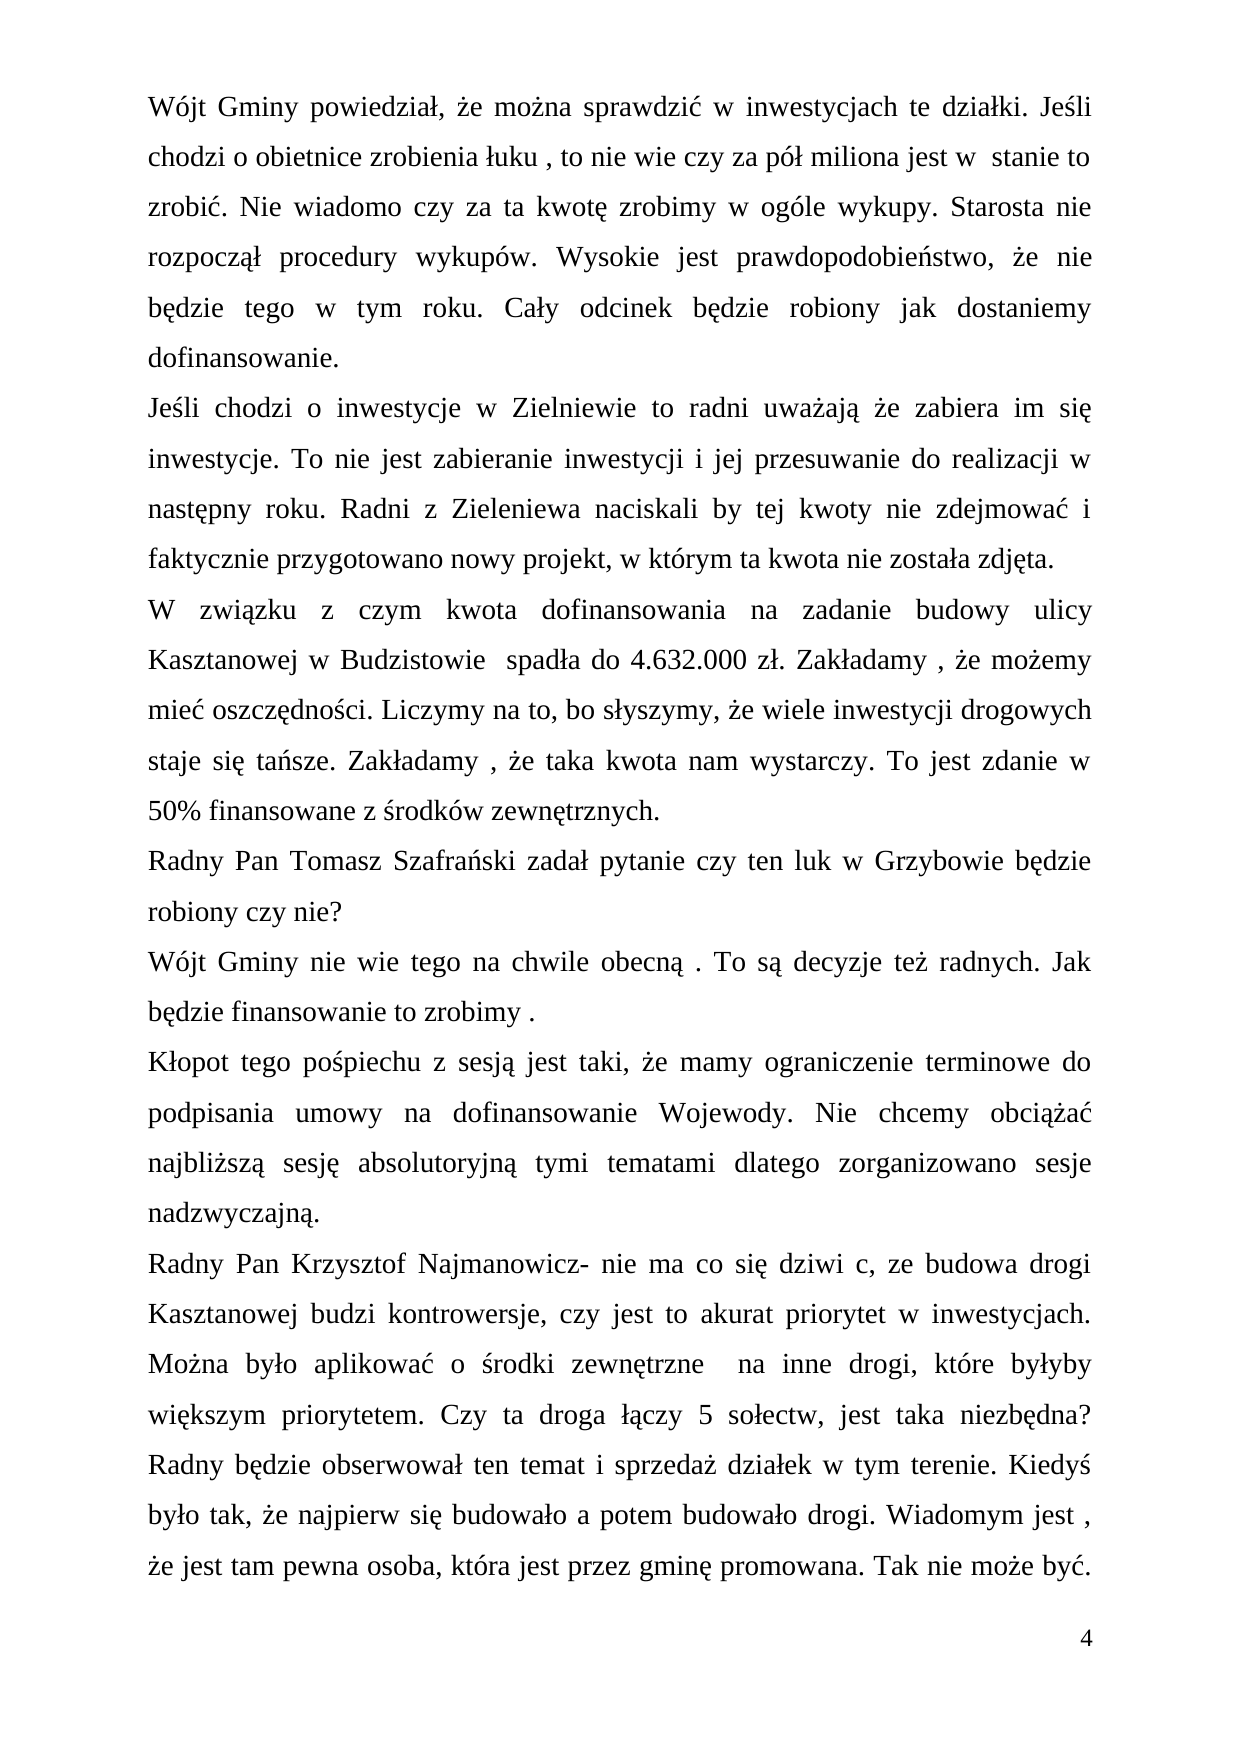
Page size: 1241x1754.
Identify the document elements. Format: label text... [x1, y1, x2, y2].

text Wójt Gminy powiedział, że można sprawdzić w inwestycjach te działki. Jeśli chodzi o obietnice zrobienia łuku , to nie wie czy za pół miliona jest w stanie to zrobić. Nie wiadomo czy za ta kwotę zrobimy w ogóle wykupy. Starosta nie rozpoczął procedury wykupów. Wysokie jest prawdopodobieństwo, że nie będzie tego w tym roku. Cały odcinek będzie robiony jak dostaniemy dofinansowanie. [148, 89, 1093, 374]
text Wójt Gminy nie wie tego na chwile obecną . To są decyzje też radnych. Jak będzie finansowanie to zrobimy . [148, 944, 1093, 1028]
text Radny Pan Tomasz Szafrański zadał pytanie czy ten luk w Grzybowie będzie robiony czy nie? [148, 843, 1093, 927]
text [148, 1246, 1093, 1581]
text W związku z czym kwota dofinansowania na zadanie budowy ulicy Kasztanowej w Budzistowie spadła do 4.632.000 zł. Zakładamy , że możemy mieć oszczędności. Liczymy na to, bo słyszymy, że wiele inwestycji drogowych staje się tańsze. Zakładamy , że taka kwota nam wystarczy. To jest zdanie w 50% finansowane z środków zewnętrznych. [148, 592, 1093, 827]
text Jeśli chodzi o inwestycje w Zielniewie to radni uważają że zabiera im się inwestycje. To nie jest zabieranie inwestycji i jej przesuwanie do realizacji w następny roku. Radni z Zieleniewa naciskali by tej kwoty nie zdejmować i faktycznie przygotowano nowy projekt, w którym ta kwota nie została zdjęta. [148, 391, 1093, 575]
text Kłopot tego pośpiechu z sesją jest taki, że mamy ograniczenie terminowe do podpisania umowy na dofinansowanie Wojewody. Nie chcemy obciążać najbliższą sesję absolutoryjną tymi tematami dlatego zorganizowano sesje nadzwyczajną. [148, 1044, 1093, 1229]
